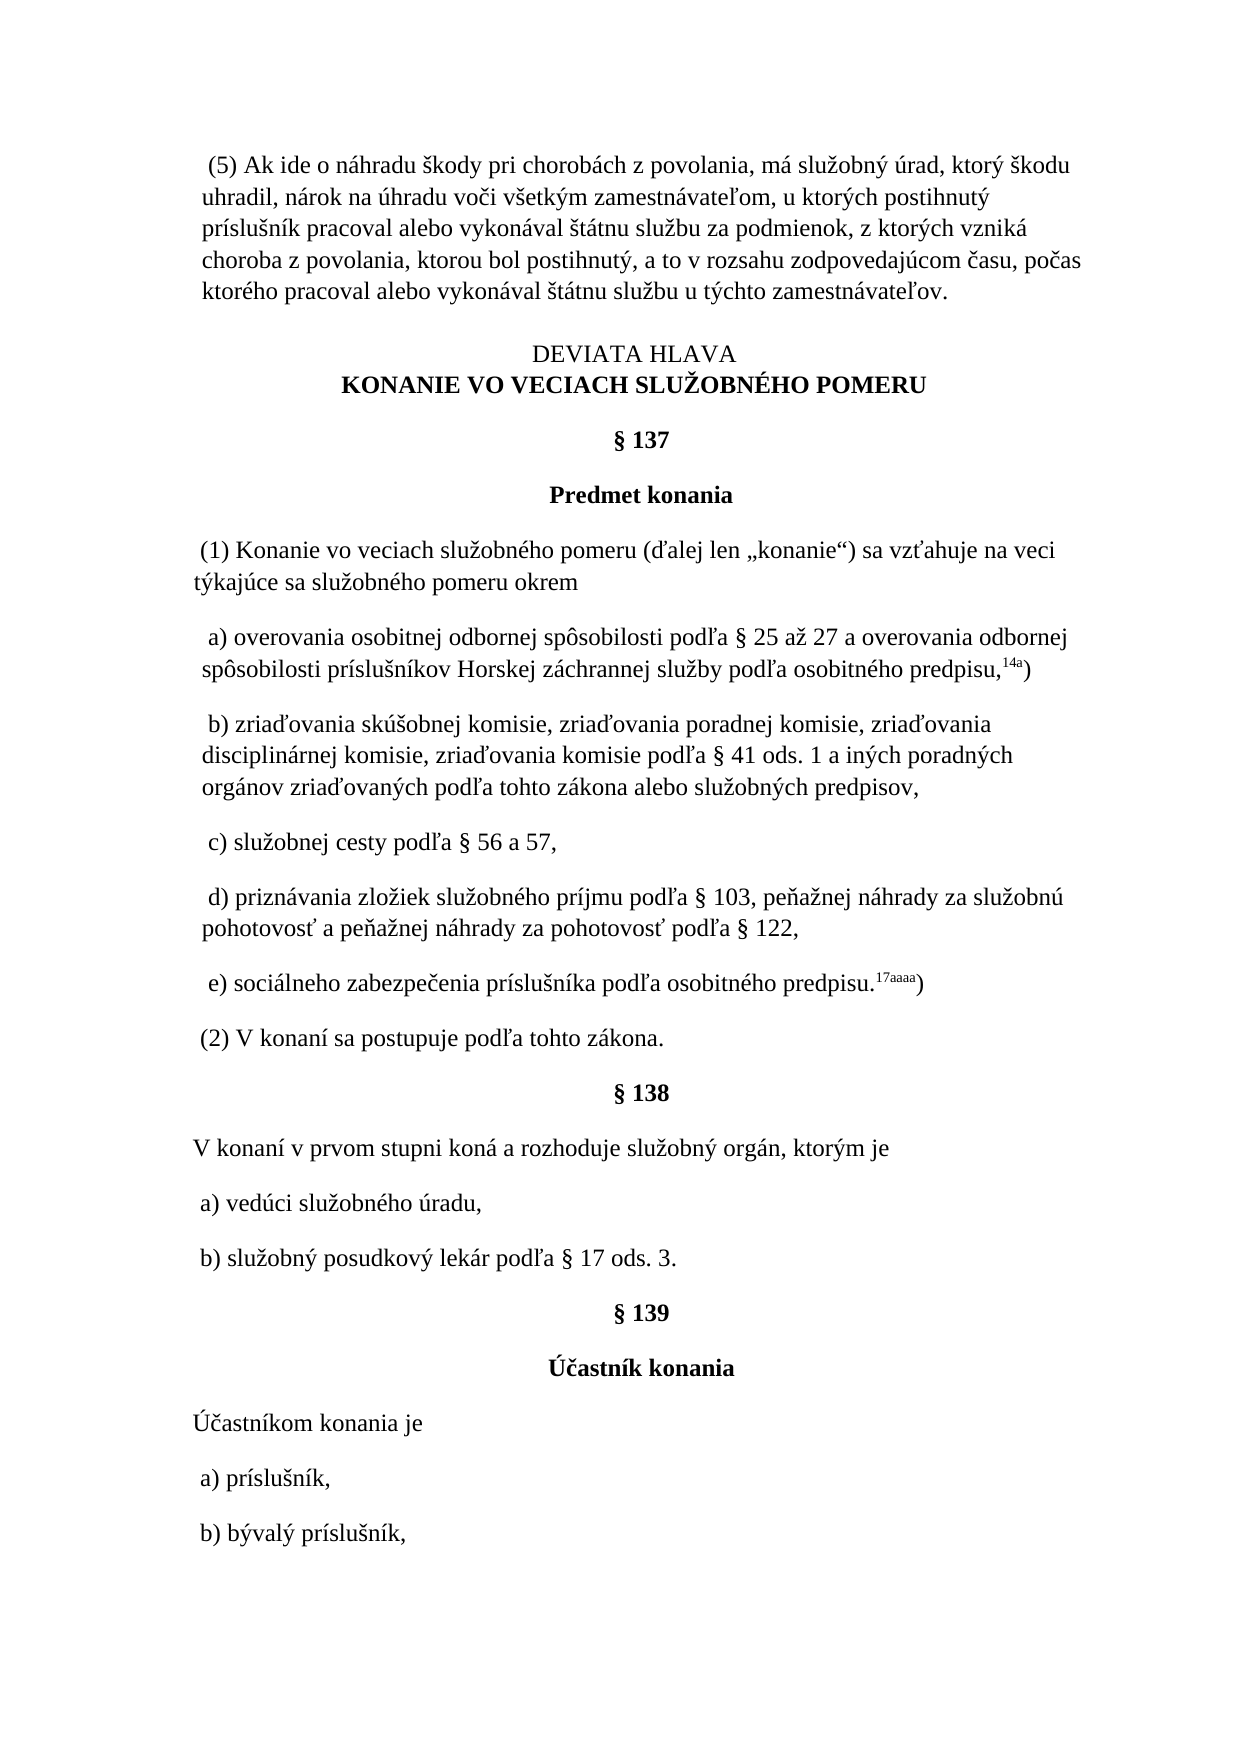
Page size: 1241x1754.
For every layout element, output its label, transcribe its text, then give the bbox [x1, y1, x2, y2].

text (5) Ak ide o náhradu škody pri chorobách z povolania, má služobný úrad, ktorý škodu uhradil, nárok na úhradu voči všetkým zamestnávateľom, u ktorých postihnutý príslušník pracoval alebo vykonával štátnu službu za podmienok, z ktorých vzniká choroba z povolania, ktorou bol postihnutý, a to v rozsahu zodpovedajúcom času, počas ktorého pracoval alebo vykonával štátnu službu u týchto zamestnávateľov. [202, 150, 1090, 305]
text (1) Konanie vo veciach služobného pomeru (ďalej len „konanie“) sa vzťahuje na veci týkajúce sa služobného pomeru okrem [194, 536, 1090, 596]
text Predmet konania [186, 481, 1090, 509]
text DEVIATA HLAVA [178, 339, 1090, 368]
text b) bývalý príslušník, [194, 1518, 1090, 1547]
text § 139 [186, 1298, 1090, 1327]
text (2) V konaní sa postupuje podľa tohto zákona. [194, 1023, 1090, 1052]
text b) zriaďovania skúšobnej komisie, zriaďovania poradnej komisie, zriaďovania disciplinárnej komisie, zriaďovania komisie podľa § 41 ods. 1 a iných poradných orgánov zriaďovaných podľa tohto zákona alebo služobných predpisov, [202, 709, 1090, 801]
text V konaní v prvom stupni koná a rozhoduje služobný orgán, ktorým je [186, 1133, 1090, 1162]
text b) služobný posudkový lekár podľa § 17 ods. 3. [194, 1243, 1090, 1272]
text a) príslušník, [194, 1463, 1090, 1492]
text Účastníkom konania je [186, 1408, 1090, 1437]
text § 138 [186, 1078, 1090, 1107]
text c) služobnej cesty podľa § 56 a 57, [202, 827, 1090, 856]
text Účastník konania [186, 1353, 1090, 1382]
text § 137 [186, 426, 1090, 454]
text a) overovania osobitnej odbornej spôsobilosti podľa § 25 až 27 a overovania odbornej spôsobilosti príslušníkov Horskej záchrannej služby podľa osobitného predpisu,14a) [202, 622, 1090, 682]
text d) priznávania zložiek služobného príjmu podľa § 103, peňažnej náhrady za služobnú pohotovosť a peňažnej náhrady za pohotovosť podľa § 122, [202, 882, 1090, 942]
text a) vedúci služobného úradu, [194, 1188, 1090, 1217]
text e) sociálneho zabezpečenia príslušníka podľa osobitného predpisu.17aaaa) [202, 968, 1090, 997]
text KONANIE VO VECIACH SLUŽOBNÉHO POMERU [178, 371, 1090, 399]
